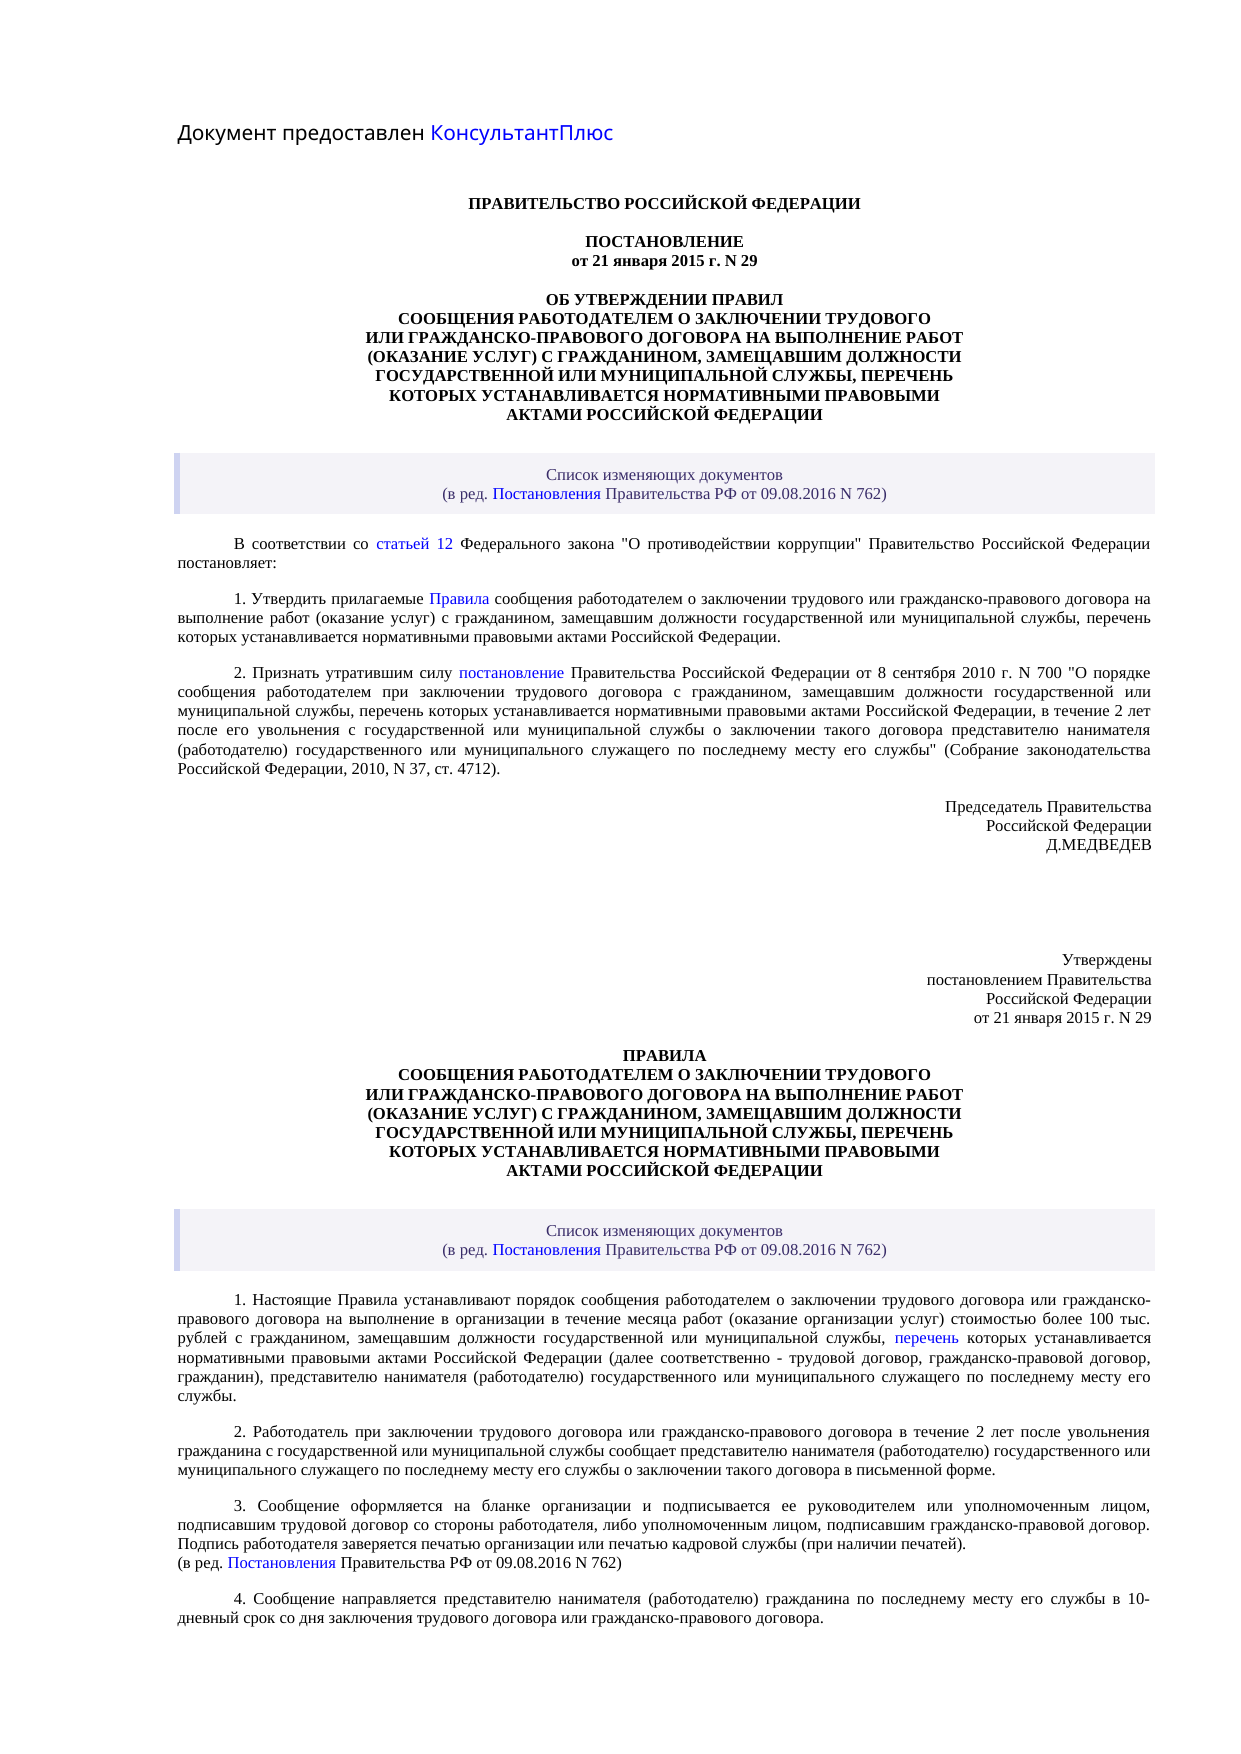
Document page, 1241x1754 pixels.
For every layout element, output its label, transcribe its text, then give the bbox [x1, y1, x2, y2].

text ПРАВИЛА [177, 1046, 1152, 1065]
text 1. Утвердить прилагаемые Правила сообщения работодателем о заключении трудового или гражданско-правового договора на выполнение работ (оказание услуг) с гражданином, замещавшим должности государственной или муниципальной службы, перечень которых устанавливается нормативными правовыми актами Российской Федерации. [177, 588, 1152, 646]
text ПОСТАНОВЛЕНИЕ [177, 232, 1152, 251]
text ИЛИ ГРАЖДАНСКО-ПРАВОВОГО ДОГОВОРА НА ВЫПОЛНЕНИЕ РАБОТ [177, 1084, 1152, 1103]
text Д.МЕДВЕДЕВ [177, 835, 1152, 854]
text АКТАМИ РОССИЙСКОЙ ФЕДЕРАЦИИ [177, 1161, 1152, 1180]
text (ОКАЗАНИЕ УСЛУГ) С ГРАЖДАНИНОМ, ЗАМЕЩАВШИМ ДОЛЖНОСТИ [177, 1103, 1152, 1123]
text ИЛИ ГРАЖДАНСКО-ПРАВОВОГО ДОГОВОРА НА ВЫПОЛНЕНИЕ РАБОТ [177, 328, 1152, 347]
text Утверждены [177, 950, 1152, 969]
text ПРАВИТЕЛЬСТВО РОССИЙСКОЙ ФЕДЕРАЦИИ [177, 194, 1152, 213]
text 2. Признать утратившим силу постановление Правительства Российской Федерации от 8 сентября 2010 г. N 700 "О порядке сообщения работодателем при заключении трудового договора с гражданином, замещавшим должности государственной или муниципальной службы, перечень которых устанавливается нормативными правовыми актами Российской Федерации, в течение 2 лет после его увольнения с государственной или муниципальной службы о заключении такого договора представителю нанимателя (работодателю) государственного или муниципального служащего по последнему месту его службы" (Собрание законодательства Российской Федерации, 2010, N 37, ст. 4712). [177, 663, 1152, 778]
text АКТАМИ РОССИЙСКОЙ ФЕДЕРАЦИИ [177, 404, 1152, 424]
table_header Список изменяющих документов (в ред. Постановления Правительства РФ от 09.08.2016 N 762) [180, 1209, 1149, 1271]
text ГОСУДАРСТВЕННОЙ ИЛИ МУНИЦИПАЛЬНОЙ СЛУЖБЫ, ПЕРЕЧЕНЬ [177, 366, 1152, 385]
text Российской Федерации [177, 816, 1152, 835]
table_header Список изменяющих документов (в ред. Постановления Правительства РФ от 09.08.2016 N 762) [180, 453, 1149, 514]
text 3. Сообщение оформляется на бланке организации и подписывается ее руководителем или уполномоченным лицом, подписавшим трудовой договор со стороны работодателя, либо уполномоченным лицом, подписавшим гражданско-правовой договор. Подпись работодателя заверяется печатью организации или печатью кадровой службы (при наличии печатей). [177, 1496, 1152, 1553]
text КОТОРЫХ УСТАНАВЛИВАЕТСЯ НОРМАТИВНЫМИ ПРАВОВЫМИ [177, 1142, 1152, 1161]
text (в ред. Постановления Правительства РФ от 09.08.2016 N 762) [177, 1553, 1152, 1572]
text Председатель Правительства [177, 797, 1152, 816]
text СООБЩЕНИЯ РАБОТОДАТЕЛЕМ О ЗАКЛЮЧЕНИИ ТРУДОВОГО [177, 309, 1152, 328]
text ГОСУДАРСТВЕННОЙ ИЛИ МУНИЦИПАЛЬНОЙ СЛУЖБЫ, ПЕРЕЧЕНЬ [177, 1123, 1152, 1142]
text постановлением Правительства [177, 969, 1152, 988]
text Документ предоставлен КонсультантПлюс [177, 118, 1152, 174]
text СООБЩЕНИЯ РАБОТОДАТЕЛЕМ О ЗАКЛЮЧЕНИИ ТРУДОВОГО [177, 1065, 1152, 1084]
text 1. Настоящие Правила устанавливают порядок сообщения работодателем о заключении трудового договора или гражданско-правового договора на выполнение в организации в течение месяца работ (оказание организации услуг) стоимостью более 100 тыс. рублей с гражданином, замещавшим должности государственной или муниципальной службы, перечень которых устанавливается нормативными правовыми актами Российской Федерации (далее соответственно - трудовой договор, гражданско-правовой договор, гражданин), представителю нанимателя (работодателю) государственного или муниципального служащего по последнему месту его службы. [177, 1290, 1152, 1405]
text ОБ УТВЕРЖДЕНИИ ПРАВИЛ [177, 289, 1152, 309]
text (ОКАЗАНИЕ УСЛУГ) С ГРАЖДАНИНОМ, ЗАМЕЩАВШИМ ДОЛЖНОСТИ [177, 347, 1152, 366]
text В соответствии со статьей 12 Федерального закона "О противодействии коррупции" Правительство Российской Федерации постановляет: [177, 533, 1152, 572]
text от 21 января 2015 г. N 29 [177, 1008, 1152, 1027]
text 2. Работодатель при заключении трудового договора или гражданско-правового договора в течение 2 лет после увольнения гражданина с государственной или муниципальной службы сообщает представителю нанимателя (работодателю) государственного или муниципального служащего по последнему месту его службы о заключении такого договора в письменной форме. [177, 1422, 1152, 1479]
text от 21 января 2015 г. N 29 [177, 251, 1152, 270]
text 4. Сообщение направляется представителю нанимателя (работодателю) гражданина по последнему месту его службы в 10-дневный срок со дня заключения трудового договора или гражданско-правового договора. [177, 1589, 1152, 1627]
text КОТОРЫХ УСТАНАВЛИВАЕТСЯ НОРМАТИВНЫМИ ПРАВОВЫМИ [177, 385, 1152, 404]
text Российской Федерации [177, 988, 1152, 1008]
